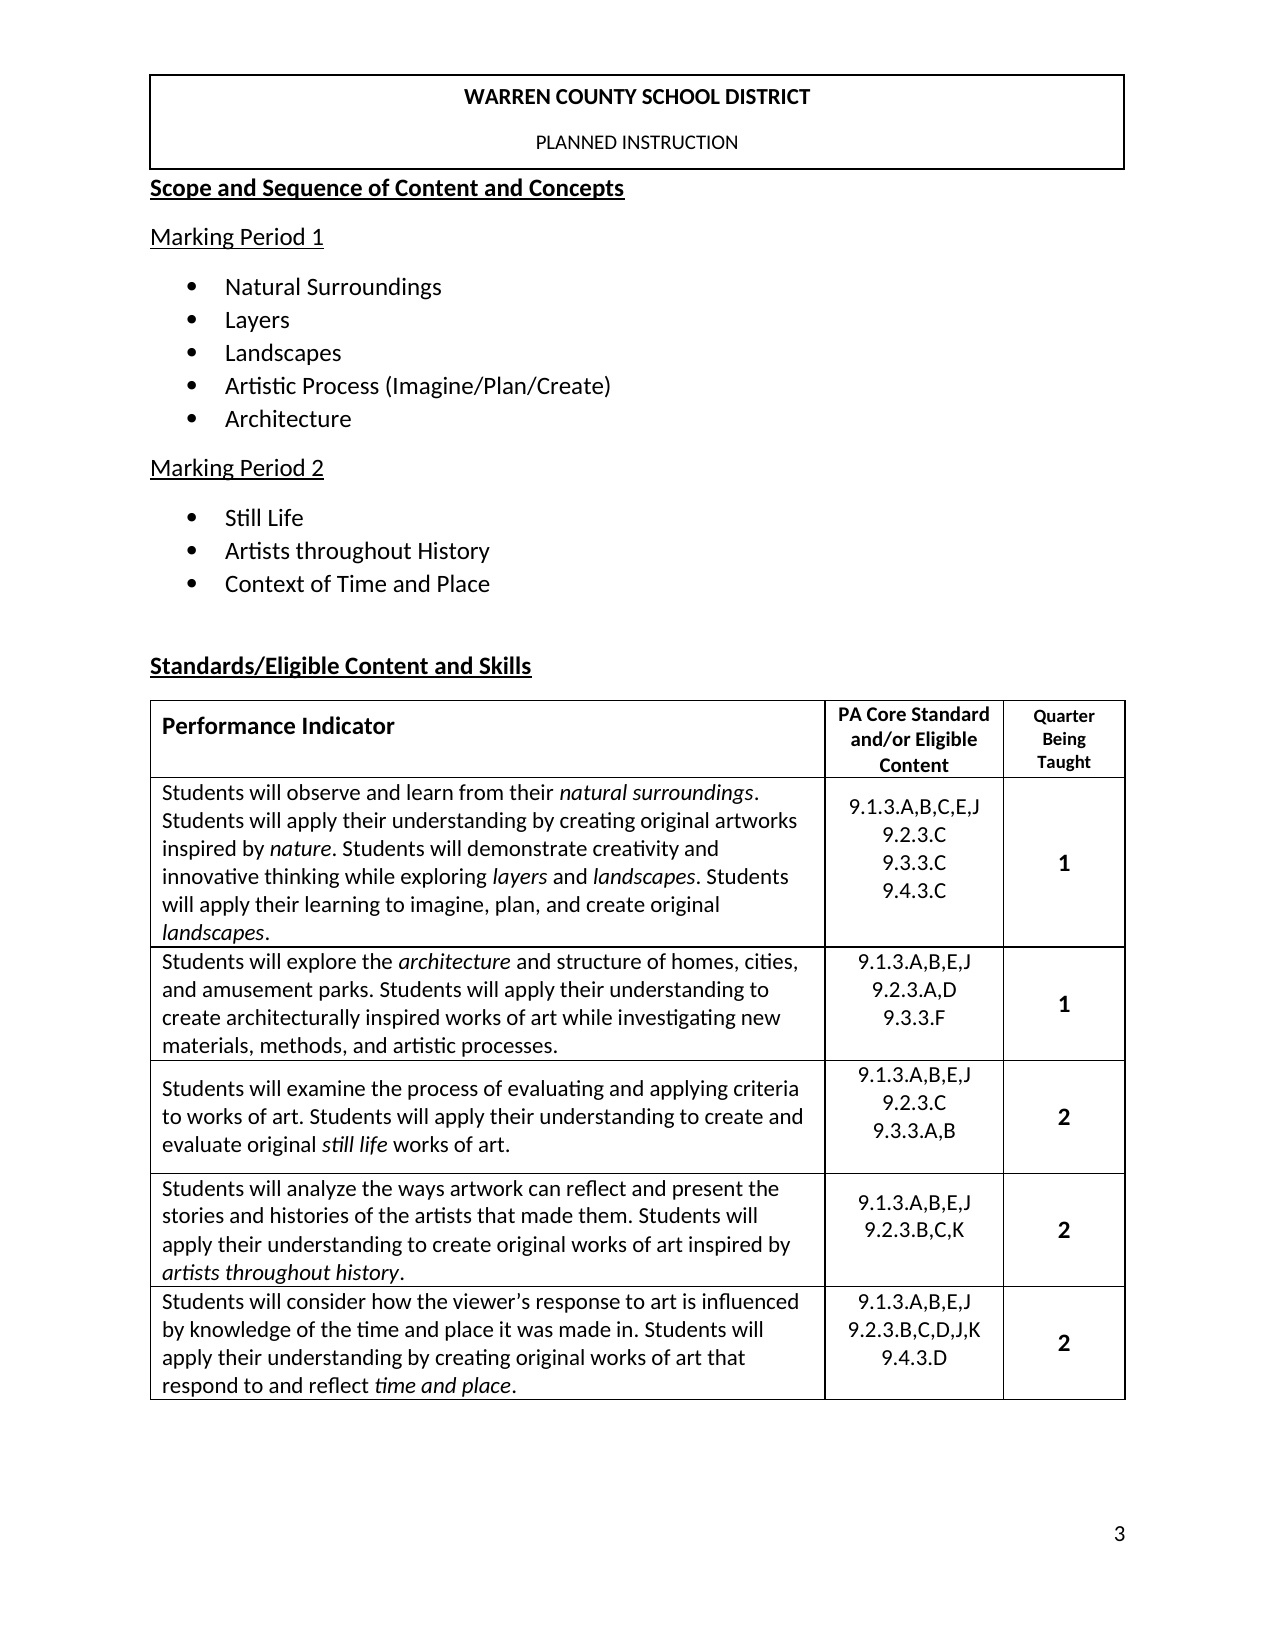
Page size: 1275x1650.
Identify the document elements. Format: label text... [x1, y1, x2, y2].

table_cell Students will examine the process of evaluating and applying criteria to works of art. Students will apply their understanding to create and evaluate original still life works of art. [151, 1061, 824, 1173]
table_cell 9.1.3.A,B,E,J 9.2.3.B,C,K [826, 1174, 1003, 1286]
list Artistic Process (Imagine/Plan/Create) [187, 370, 1125, 400]
list Natural Surroundings [187, 271, 1125, 302]
table_cell 9.1.3.A,B,C,E,J 9.2.3.C 9.3.3.C 9.4.3.C [826, 778, 1003, 946]
text Marking Period 1 [150, 222, 1125, 252]
table_cell 2 [1004, 1061, 1124, 1173]
text Marking Period 2 [150, 452, 1125, 483]
table_cell 1 [1004, 778, 1124, 946]
text Standards/Eligible Content and Skills [150, 650, 1125, 681]
table_header PA Core Standard and/or Eligible Content [826, 701, 1003, 777]
table_cell 1 [1004, 948, 1124, 1059]
list Still Life [187, 502, 1125, 532]
table_cell Students will explore the architecture and structure of homes, cities, and amusement parks. Students will apply their understanding to create architecturally inspired works of art while investigating new materials, methods, and artistic processes. [151, 948, 824, 1059]
table_cell Students will analyze the ways artwork can reflect and present the stories and histories of the artists that made them. Students will apply their understanding to create original works of art inspired by artists throughout history. [151, 1174, 824, 1286]
list Layers [187, 304, 1125, 334]
table_cell 9.1.3.A,B,E,J 9.2.3.A,D 9.3.3.F [826, 948, 1003, 1059]
text Scope and Sequence of Content and Concepts [150, 172, 1125, 202]
table_cell 9.1.3.A,B,E,J 9.2.3.C 9.3.3.A,B [826, 1061, 1003, 1173]
list Context of Time and Place [187, 568, 1125, 598]
list Landscapes [187, 337, 1125, 367]
list Architecture [187, 403, 1125, 433]
table_cell Students will consider how the viewer’s response to art is influenced by knowledge of the time and place it was made in. Students will apply their understanding by creating original works of art that respond to and reflect time and place. [151, 1287, 824, 1399]
list Artists throughout History [187, 535, 1125, 565]
table_cell 2 [1004, 1174, 1124, 1286]
table_cell 9.1.3.A,B,E,J 9.2.3.B,C,D,J,K 9.4.3.D [826, 1287, 1003, 1399]
table_cell 2 [1004, 1287, 1124, 1399]
table_header Performance Indicator [151, 701, 824, 777]
table_cell Students will observe and learn from their natural surroundings. Students will apply their understanding by creating original artworks inspired by nature. Students will demonstrate creativity and innovative thinking while exploring layers and landscapes. Students will apply their learning to imagine, plan, and create original landscapes. [151, 778, 824, 946]
table_header Quarter Being Taught [1004, 701, 1124, 777]
